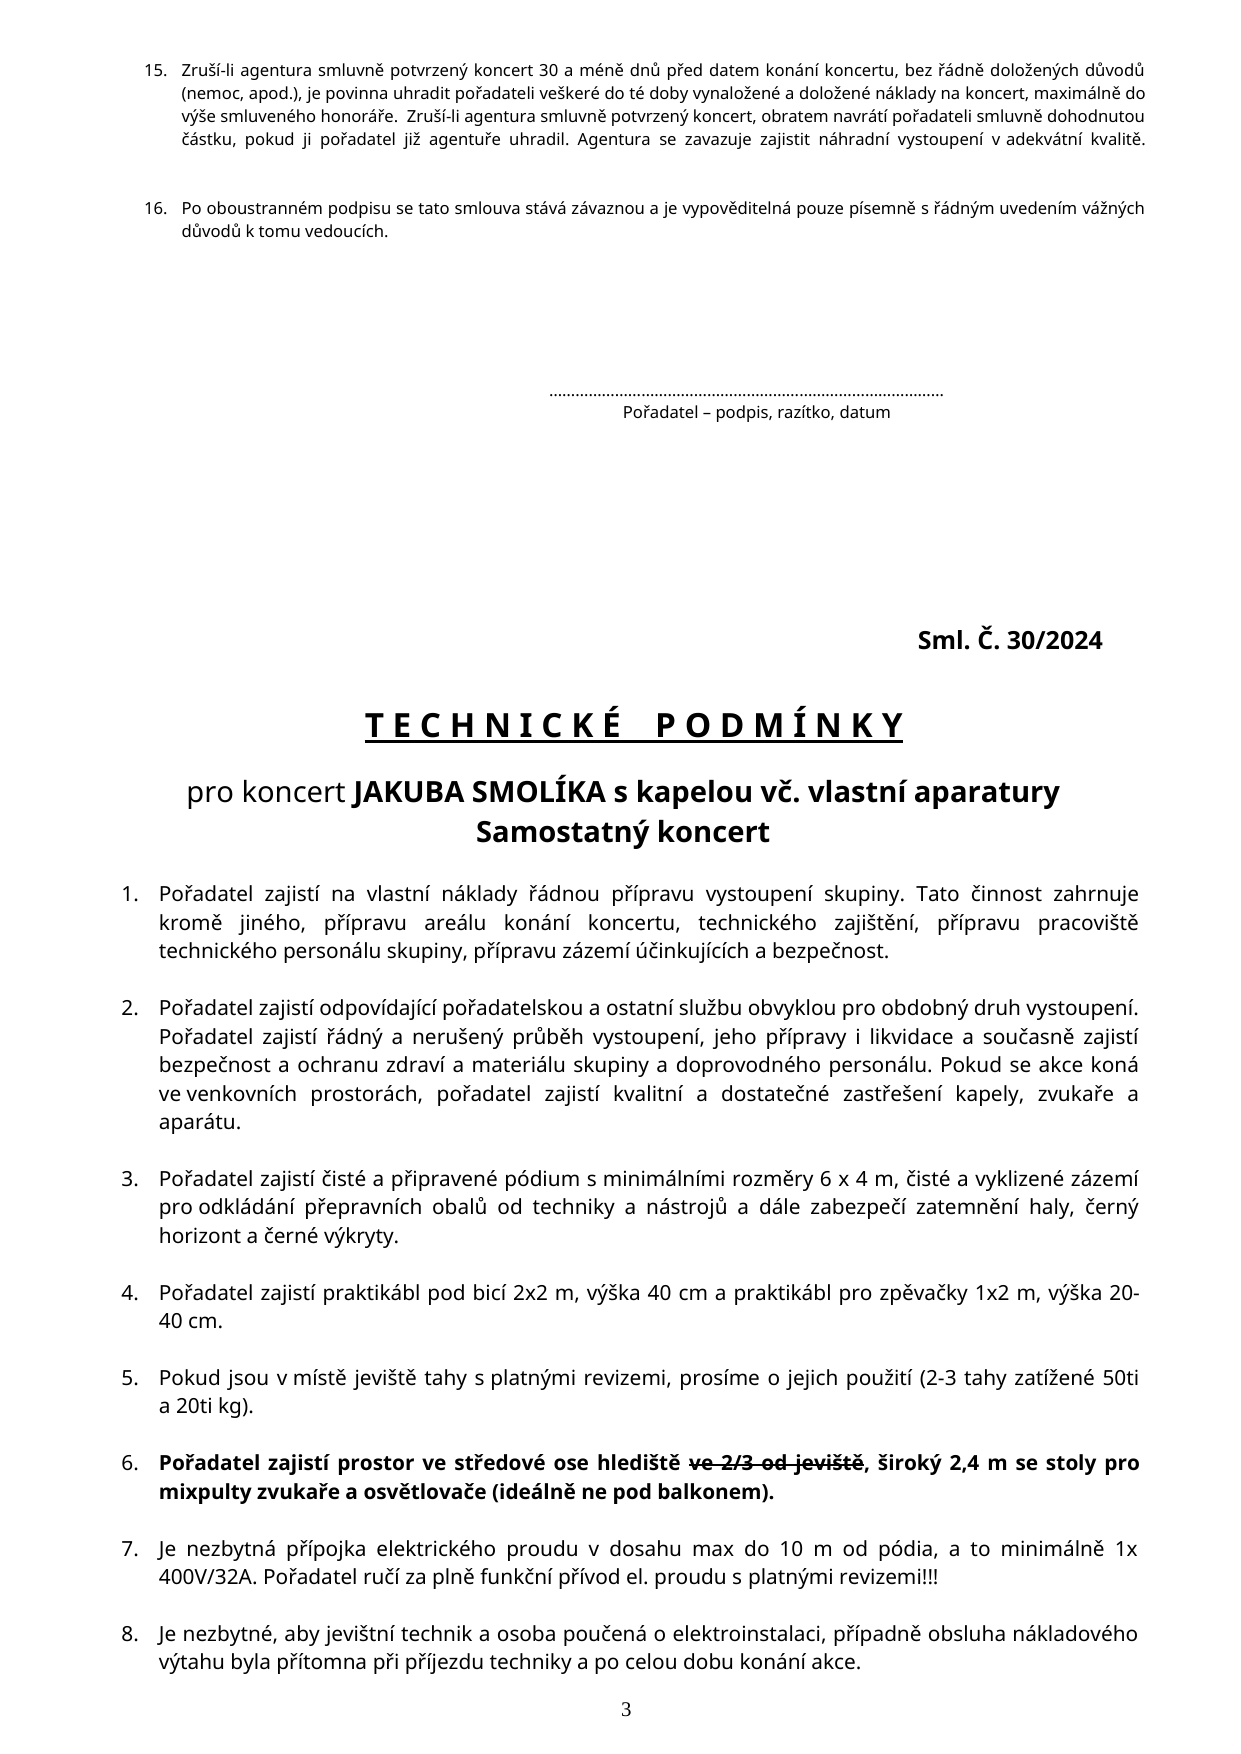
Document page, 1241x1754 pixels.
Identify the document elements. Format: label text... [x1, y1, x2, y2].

list Pokud jsou v místě jeviště tahy s platnými revizemi, prosíme o jejich použití (2-3 tahy zatížené 50ti a 20ti kg). [121, 1363, 1140, 1420]
list Pořadatel zajistí praktikábl pod bicí 2x2 m, výška 40 cm a praktikábl pro zpěvačky 1x2 m, výška 20-40 cm. [121, 1278, 1140, 1334]
list Pořadatel zajistí čisté a připravené pódium s minimálními rozměry 6 x 4 m, čisté a vyklizené zázemí pro odkládání přepravních obalů od techniky a nástrojů a dále zabezpečí zatemnění haly, černý horizont a černé výkryty. [121, 1164, 1140, 1249]
list Pořadatel zajistí prostor ve středové ose hlediště ve 2/3 od jeviště, široký 2,4 m se stoly pro mixpulty zvukaře a osvětlovače (ideálně ne pod balkonem). [121, 1448, 1140, 1505]
text Pořadatel – podpis, razítko, datum [106, 401, 1146, 424]
text ……………………………………………………………………………… [475, 378, 1146, 401]
text Sml. Č. 30/2024 [844, 623, 1161, 657]
text pro koncert JAKUBA SMOLÍKA s kapelou vč. vlastní aparatury [106, 772, 1140, 811]
list Je nezbytná přípojka elektrického proudu v dosahu max do 10 m od pódia, a to minimálně 1x 400V/32A. Pořadatel ručí za plně funkční přívod el. proudu s platnými revizemi!!! [121, 1534, 1140, 1591]
text Samostatný koncert [106, 811, 1140, 851]
list Po oboustranném podpisu se tato smlouva stává závaznou a je vypověditelná pouze písemně s řádným uvedením vážných důvodů k tomu vedoucích. [144, 197, 1146, 242]
list Pořadatel zajistí na vlastní náklady řádnou přípravu vystoupení skupiny. Tato činnost zahrnuje kromě jiného, přípravu areálu konání koncertu, technického zajištění, přípravu pracoviště technického personálu skupiny, přípravu zázemí účinkujících a bezpečnost. [121, 879, 1140, 965]
list Zruší-li agentura smluvně potvrzený koncert 30 a méně dnů před datem konání koncertu, bez řádně doložených důvodů (nemoc, apod.), je povinna uhradit pořadateli veškeré do té doby vynaložené a doložené náklady na koncert, maximálně do výše smluveného honoráře. Zruší-li agentura smluvně potvrzený koncert, obratem navrátí pořadateli smluvně dohodnutou částku, pokud ji pořadatel již agentuře uhradil. Agentura se zavazuje zajistit náhradní vystoupení v adekvátní kvalitě. [144, 59, 1146, 174]
text T E C H N I C K É P O D M Í N K Y [106, 702, 1161, 772]
list Je nezbytné, aby jevištní technik a osoba poučená o elektroinstalaci, případně obsluha nákladového výtahu byla přítomna při příjezdu techniky a po celou dobu konání akce. [121, 1619, 1140, 1676]
list Pořadatel zajistí odpovídající pořadatelskou a ostatní službu obvyklou pro obdobný druh vystoupení. Pořadatel zajistí řádný a nerušený průběh vystoupení, jeho přípravy i likvidace a současně zajistí bezpečnost a ochranu zdraví a materiálu skupiny a doprovodného personálu. Pokud se akce koná ve venkovních prostorách, pořadatel zajistí kvalitní a dostatečné zastřešení kapely, zvukaře a aparátu. [121, 993, 1140, 1136]
